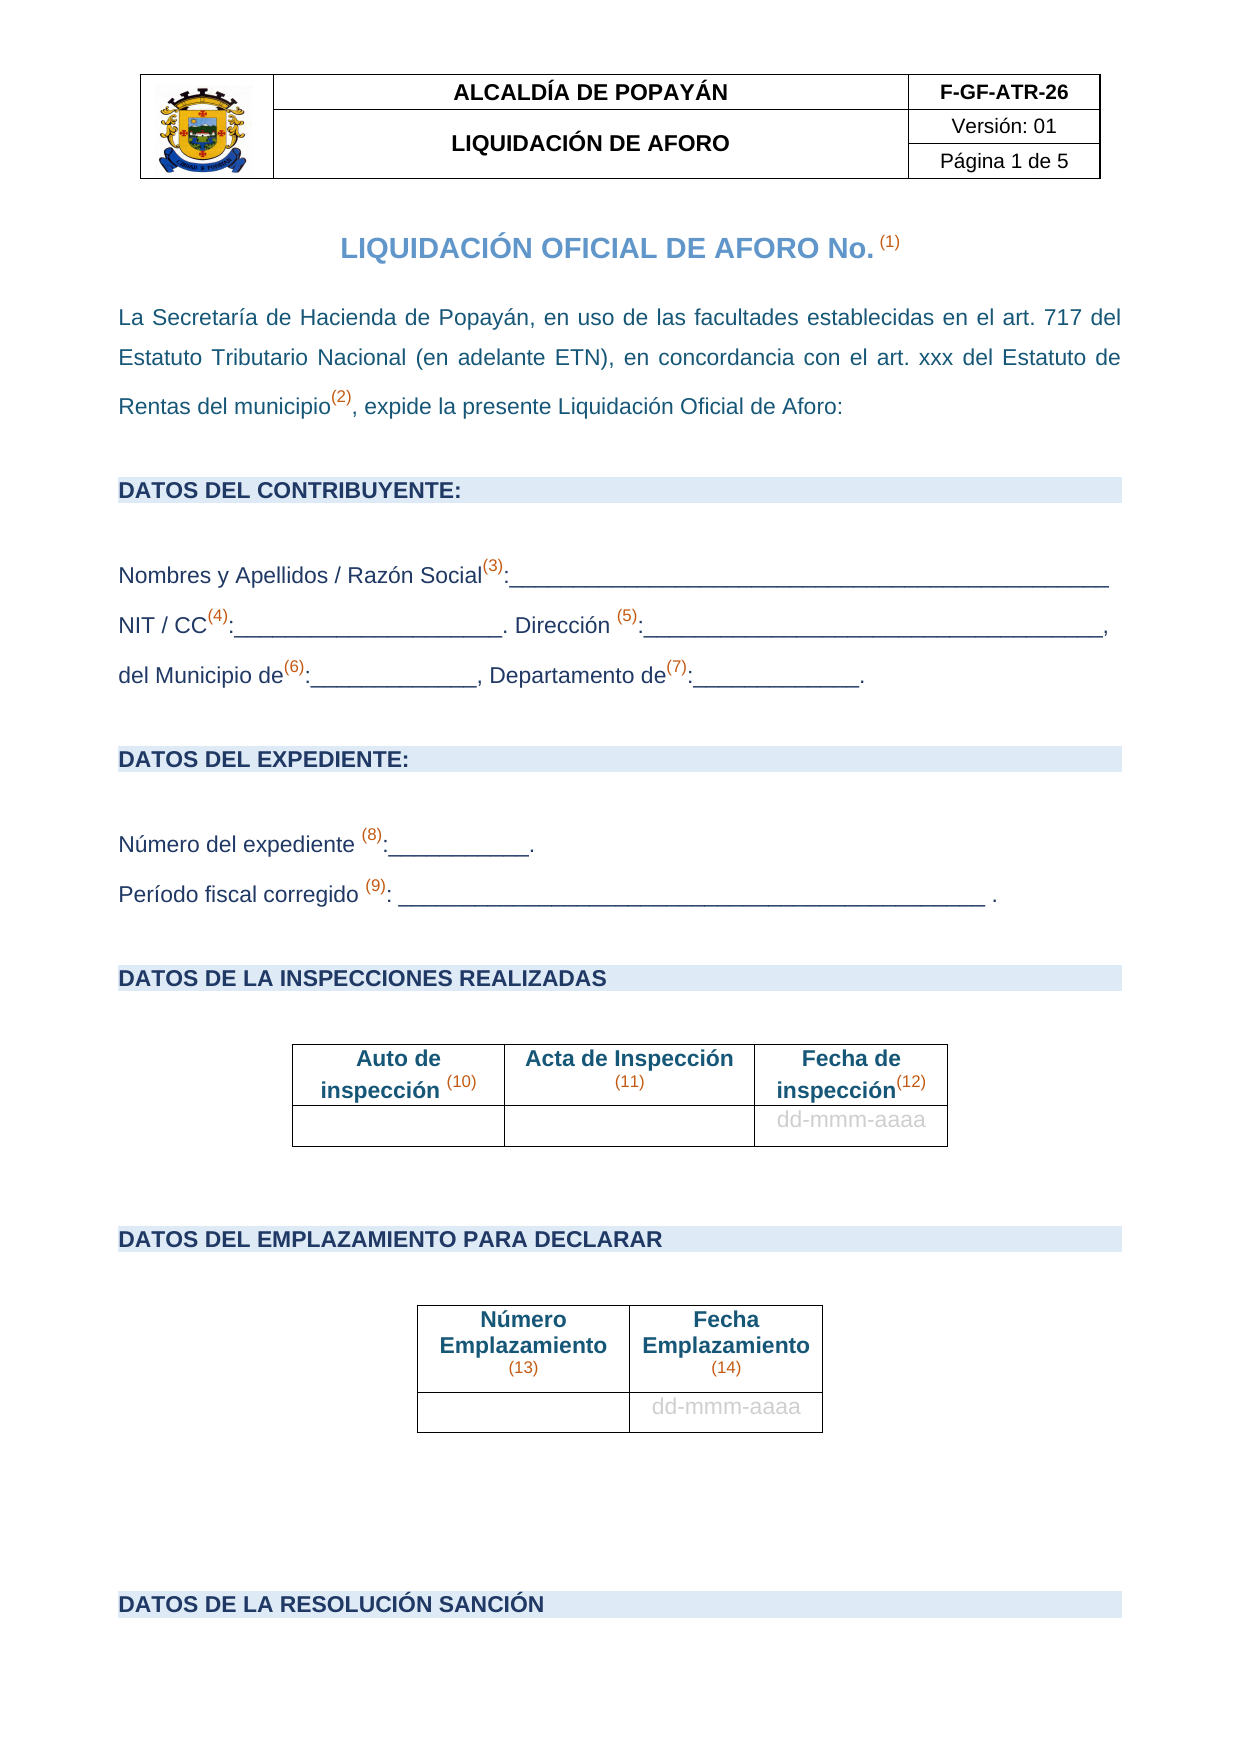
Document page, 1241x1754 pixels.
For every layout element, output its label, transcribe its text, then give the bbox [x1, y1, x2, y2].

table_cell dd-mmm-aaaa [630, 1393, 822, 1432]
table_header Fecha Emplazamiento (14) [630, 1306, 822, 1392]
text LIQUIDACIÓN OFICIAL DE AFORO No. (1) [118, 231, 1122, 265]
text La Secretaría de Hacienda de Popayán, en uso de las facultades establecidas en el art. 717 del Estatuto Tributario Nacional (en adelante ETN), en concordancia con el art. xxx del Estatuto de Rentas del municipio(2), expide la presente Liquidación Oficial de Aforo: [118, 304, 1122, 420]
text Número del expediente (8):___________. [118, 825, 1122, 858]
table_header Número Emplazamiento (13) [418, 1306, 629, 1392]
table_cell [293, 1106, 504, 1146]
text DATOS DEL EXPEDIENTE: [118, 746, 1122, 772]
text DATOS DE LA RESOLUCIÓN SANCIÓN [118, 1591, 1122, 1618]
text DATOS DE LA INSPECCIONES REALIZADAS [118, 965, 1122, 991]
text DATOS DEL EMPLAZAMIENTO PARA DECLARAR [118, 1226, 1122, 1252]
text DATOS DEL CONTRIBUYENTE: [118, 477, 1122, 503]
table_cell [418, 1393, 629, 1432]
table_cell dd-mmm-aaaa [755, 1106, 947, 1146]
table_header Fecha de inspección(12) [755, 1045, 947, 1105]
table_cell [505, 1106, 754, 1146]
table_header Acta de Inspección (11) [505, 1045, 754, 1105]
table_header Auto de inspección (10) [293, 1045, 504, 1105]
text Período fiscal corregido (9): ______________________________________________ . [118, 875, 1122, 909]
text Nombres y Apellidos / Razón Social(3):_______________________________________________ [118, 556, 1122, 589]
text NIT / CC(4):_____________________. Dirección (5):____________________________________, del Municipio de(6):_____________, Departamento de(7):_____________. [118, 606, 1122, 690]
picture [154, 85, 253, 178]
